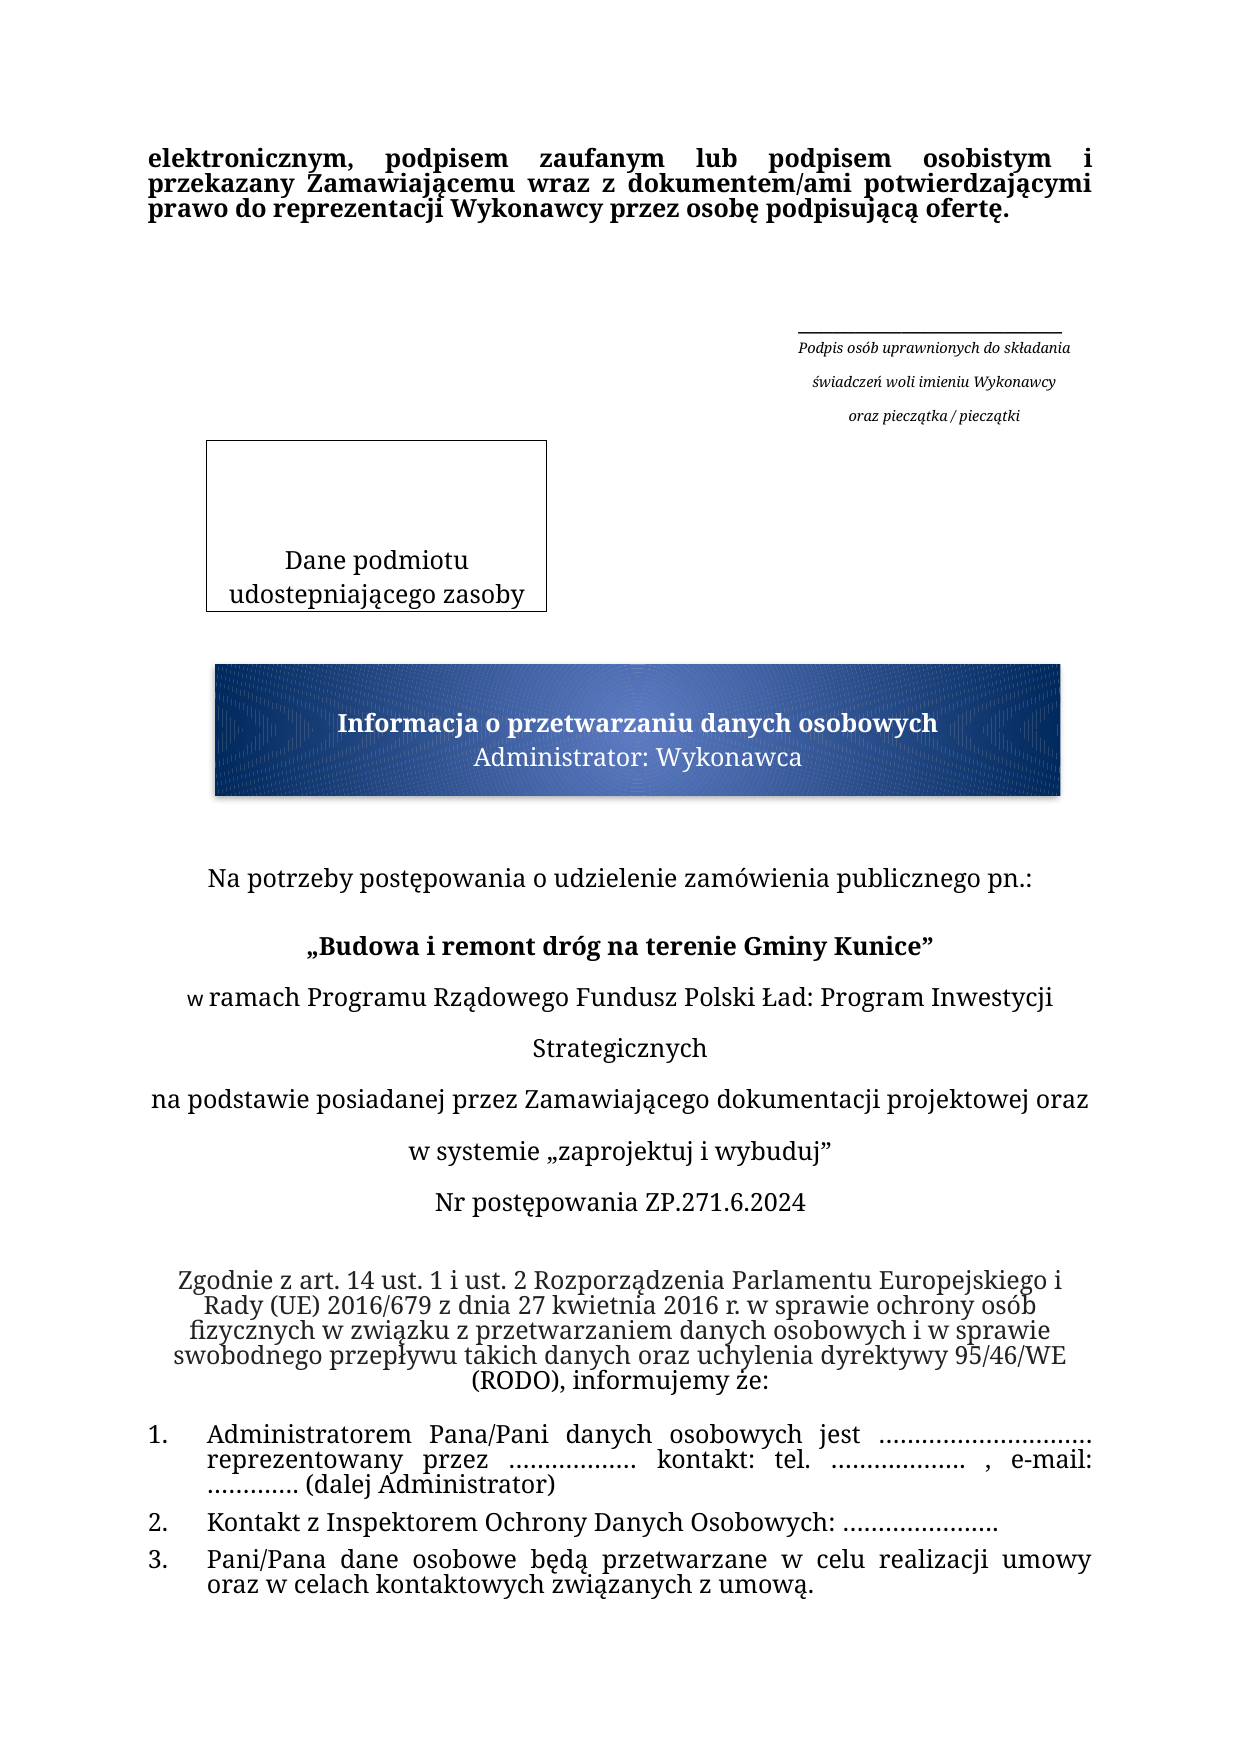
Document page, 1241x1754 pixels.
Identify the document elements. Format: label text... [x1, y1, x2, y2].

table_header Dane podmiotu udostepniającego zasoby [207, 441, 546, 611]
list Kontakt z Inspektorem Ochrony Danych Osobowych: …………………. [148, 1511, 1093, 1536]
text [148, 148, 1093, 223]
text Nr postępowania ZP.271.6.2024 [148, 1184, 1093, 1218]
text Zgodnie z art. 14 ust. 1 i ust. 2 Rozporządzenia Parlamentu Europejskiego i Rady (UE) 2016/679 z dnia 27 kwietnia 2016 r. w sprawie ochrony osób fizycznych w związku z przetwarzaniem danych osobowych i w sprawie swobodnego przepływu takich danych oraz uchylenia dyrektywy 95/46/WE (RODO), informujemy że: [148, 1269, 1093, 1394]
text na podstawie posiadanej przez Zamawiającego dokumentacji projektowej oraz w systemie „zaprojektuj i wybuduj” [148, 1082, 1093, 1167]
text Podpis osób uprawnionych do składania świadczeń woli imieniu Wykonawcy oraz pieczątka / pieczątki [783, 338, 1086, 440]
text „Budowa i remont dróg na terenie Gminy Kunice” [148, 929, 1093, 963]
list Pani/Pana dane osobowe będą przetwarzane w celu realizacji umowy oraz w celach kontaktowych związanych z umową. [148, 1549, 1093, 1599]
text w ramach Programu Rządowego Fundusz Polski Ład: Program Inwestycji Strategicznych [148, 980, 1093, 1065]
list Administratorem Pana/Pani danych osobowych jest ………………………… reprezentowany przez ……………… kontakt: tel. ………………. , e-mail: …………. (dalej Administrator) [148, 1424, 1093, 1499]
text Na potrzeby postępowania o udzielenie zamówienia publicznego pn.: [148, 861, 1093, 895]
text _______________________ [658, 303, 1196, 338]
